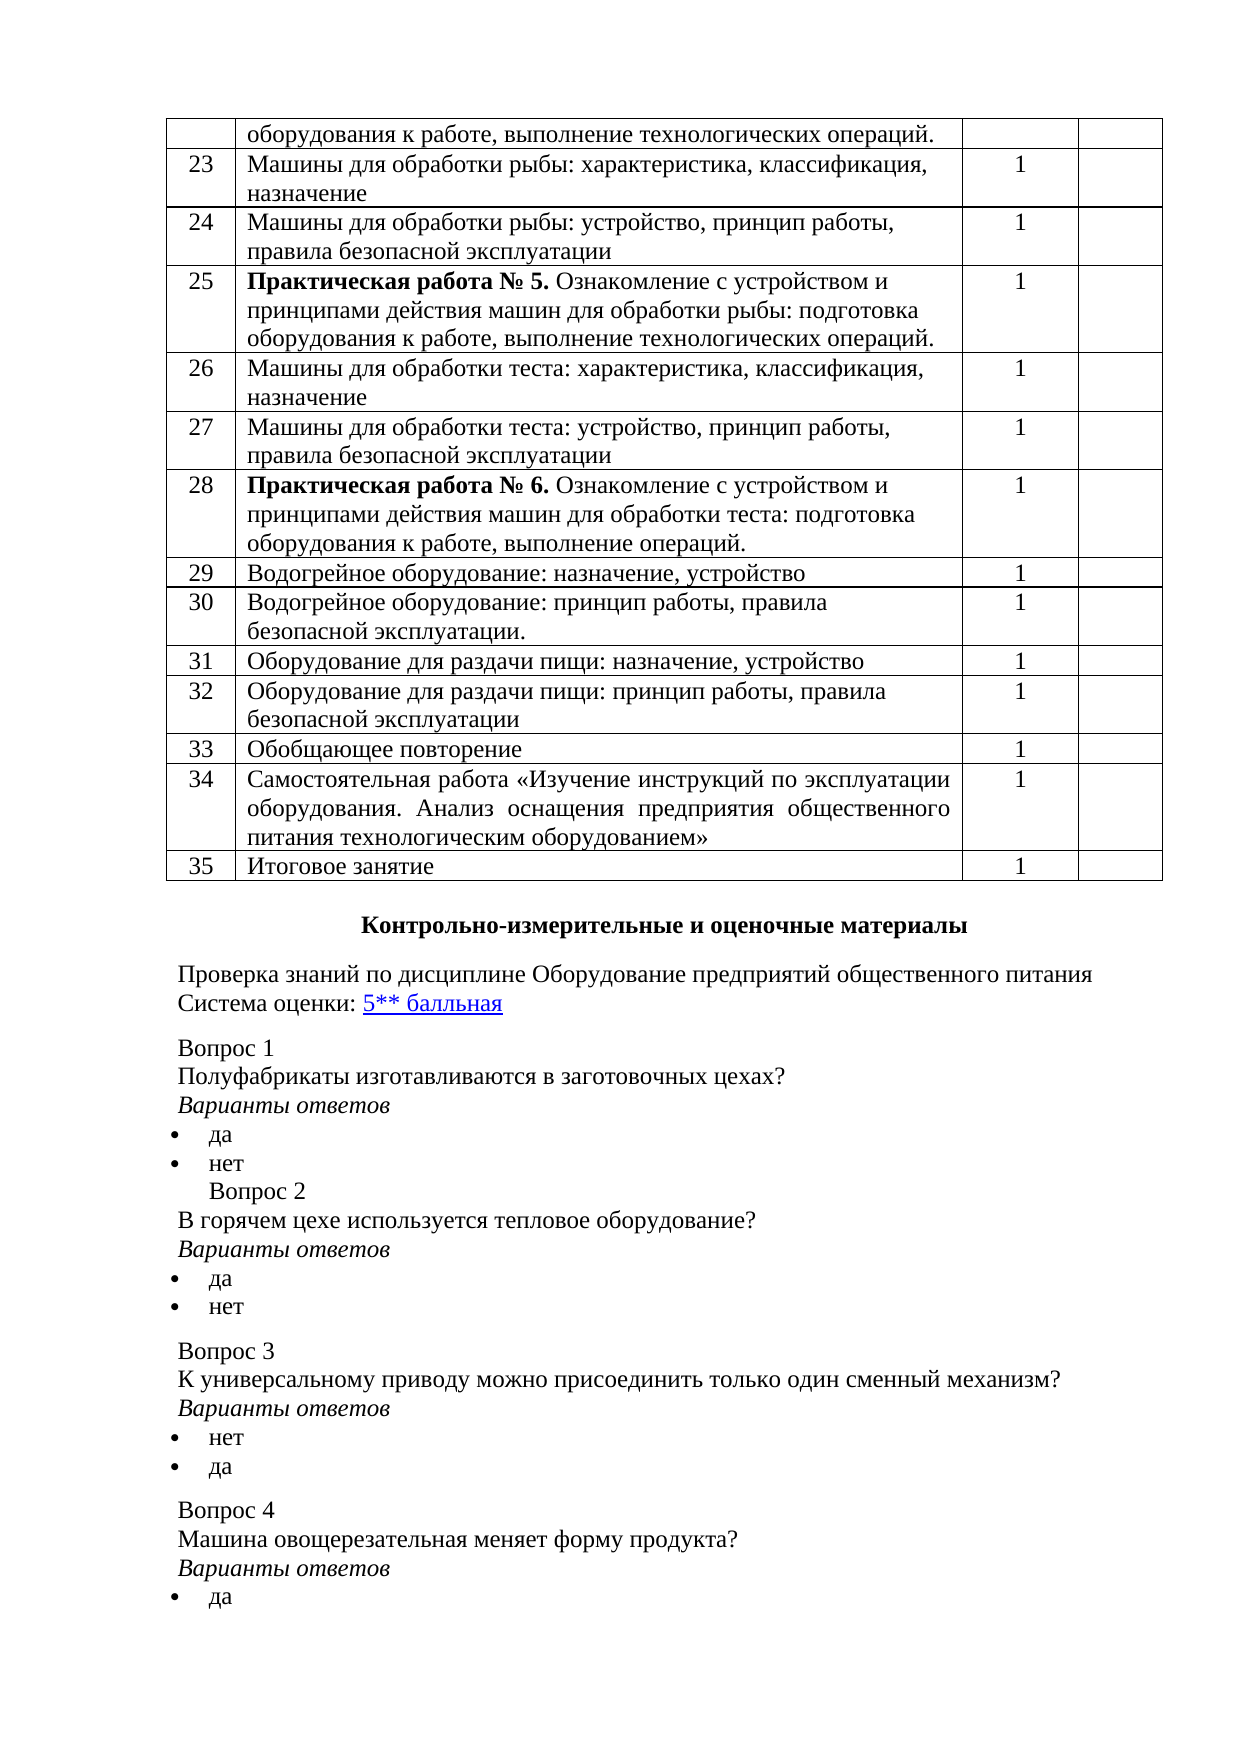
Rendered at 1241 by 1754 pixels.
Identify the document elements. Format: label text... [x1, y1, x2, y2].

table_cell Водогрейное оборудование: принцип работы, правила безопасной эксплуатации. [236, 588, 962, 645]
table_cell Обобщающее повторение [236, 734, 962, 763]
table_cell Машины для обработки теста: устройство, принцип работы, правила безопасной эксплуатации [236, 412, 962, 469]
table_cell 29 [167, 558, 235, 586]
list нет [171, 1291, 1152, 1320]
text Вопрос 2 [208, 1176, 1152, 1205]
subtitle Варианты ответов [177, 1090, 1152, 1119]
table_cell 1 [963, 470, 1078, 557]
table_cell 1 [963, 149, 1078, 206]
table_cell 1 [963, 119, 1078, 148]
table_cell 1 [963, 208, 1078, 265]
table_cell 24 [167, 208, 235, 265]
table_cell 1 [963, 734, 1078, 763]
table_cell 25 [167, 266, 235, 352]
table_cell [1079, 676, 1162, 733]
table_cell 1 [963, 412, 1078, 469]
table_cell [1079, 558, 1162, 586]
table_cell 33 [167, 734, 235, 763]
table_cell 1 [963, 646, 1078, 675]
table_cell 34 [167, 764, 235, 850]
list да [171, 1263, 1152, 1291]
table_cell Машины для обработки теста: характеристика, классификация, назначение [236, 353, 962, 411]
table_cell [1079, 734, 1162, 763]
table_cell [1079, 470, 1162, 557]
table_cell [1079, 208, 1162, 265]
table_cell [1079, 412, 1162, 469]
table_cell 1 [963, 266, 1078, 352]
list да [171, 1581, 1152, 1610]
subtitle Варианты ответов [177, 1553, 1152, 1581]
table_cell 1 [963, 676, 1078, 733]
table_cell 35 [167, 851, 235, 880]
subtitle Вопрос 4 [177, 1495, 1152, 1524]
table_cell [1079, 353, 1162, 411]
table_cell [1079, 851, 1162, 880]
list да [171, 1119, 1152, 1148]
text Система оценки: 5** балльная [177, 988, 1152, 1017]
table_cell [1079, 764, 1162, 850]
table_cell 1 [963, 764, 1078, 850]
table_cell [1079, 149, 1162, 206]
table_cell 28 [167, 470, 235, 557]
list нет [171, 1422, 1152, 1451]
table_cell Практическая работа № 6. Ознакомление с устройством и принципами действия машин для обработки теста: подготовка оборудования к работе, выполнение операций. [236, 470, 962, 557]
subtitle Вопрос 3 [177, 1336, 1152, 1364]
subtitle Варианты ответов [177, 1393, 1152, 1422]
list нет [171, 1148, 1152, 1176]
text Полуфабрикаты изготавливаются в заготовочных цехах? [177, 1061, 1152, 1090]
table_cell 30 [167, 588, 235, 645]
table_cell Оборудование для раздачи пищи: назначение, устройство [236, 646, 962, 675]
table_cell 1 [963, 558, 1078, 586]
table_cell Оборудование для раздачи пищи: принцип работы, правила безопасной эксплуатации [236, 676, 962, 733]
text В горячем цехе используется тепловое оборудование? [177, 1205, 1152, 1234]
text К универсальному приводу можно присоединить только один сменный механизм? [177, 1364, 1152, 1393]
table_cell Машины для обработки рыбы: устройство, принцип работы, правила безопасной эксплуатации [236, 208, 962, 265]
table_cell [1079, 266, 1162, 352]
text Проверка знаний по дисциплине Оборудование предприятий общественного питания [177, 959, 1152, 988]
table_cell 1 [963, 588, 1078, 645]
text Машина овощерезательная меняет форму продукта? [177, 1524, 1152, 1553]
table_cell [1079, 588, 1162, 645]
table_cell Итоговое занятие [236, 851, 962, 880]
table_cell 23 [167, 149, 235, 206]
table_cell 22 [167, 119, 235, 148]
table_cell Самостоятельная работа «Изучение инструкций по эксплуатации оборудования. Анализ оснащения предприятия общественного питания технологическим оборудованием» [236, 764, 962, 850]
list да [171, 1451, 1152, 1479]
subtitle Вопрос 1 [177, 1033, 1152, 1061]
table_cell 1 [963, 851, 1078, 880]
text Контрольно-измерительные и оценочные материалы [177, 910, 1152, 939]
table_cell 26 [167, 353, 235, 411]
table_cell Практическая работа № 5. Ознакомление с устройством и принципами действия машин для обработки рыбы: подготовка оборудования к работе, выполнение технологических операций. [236, 266, 962, 352]
table_cell [1079, 119, 1162, 148]
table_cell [236, 119, 962, 148]
table_cell 31 [167, 646, 235, 675]
table_cell [1079, 646, 1162, 675]
table_cell 32 [167, 676, 235, 733]
table_cell 27 [167, 412, 235, 469]
subtitle Варианты ответов [177, 1234, 1152, 1263]
table_cell Машины для обработки рыбы: характеристика, классификация, назначение [236, 149, 962, 206]
table_cell Водогрейное оборудование: назначение, устройство [236, 558, 962, 586]
table_cell 1 [963, 353, 1078, 411]
